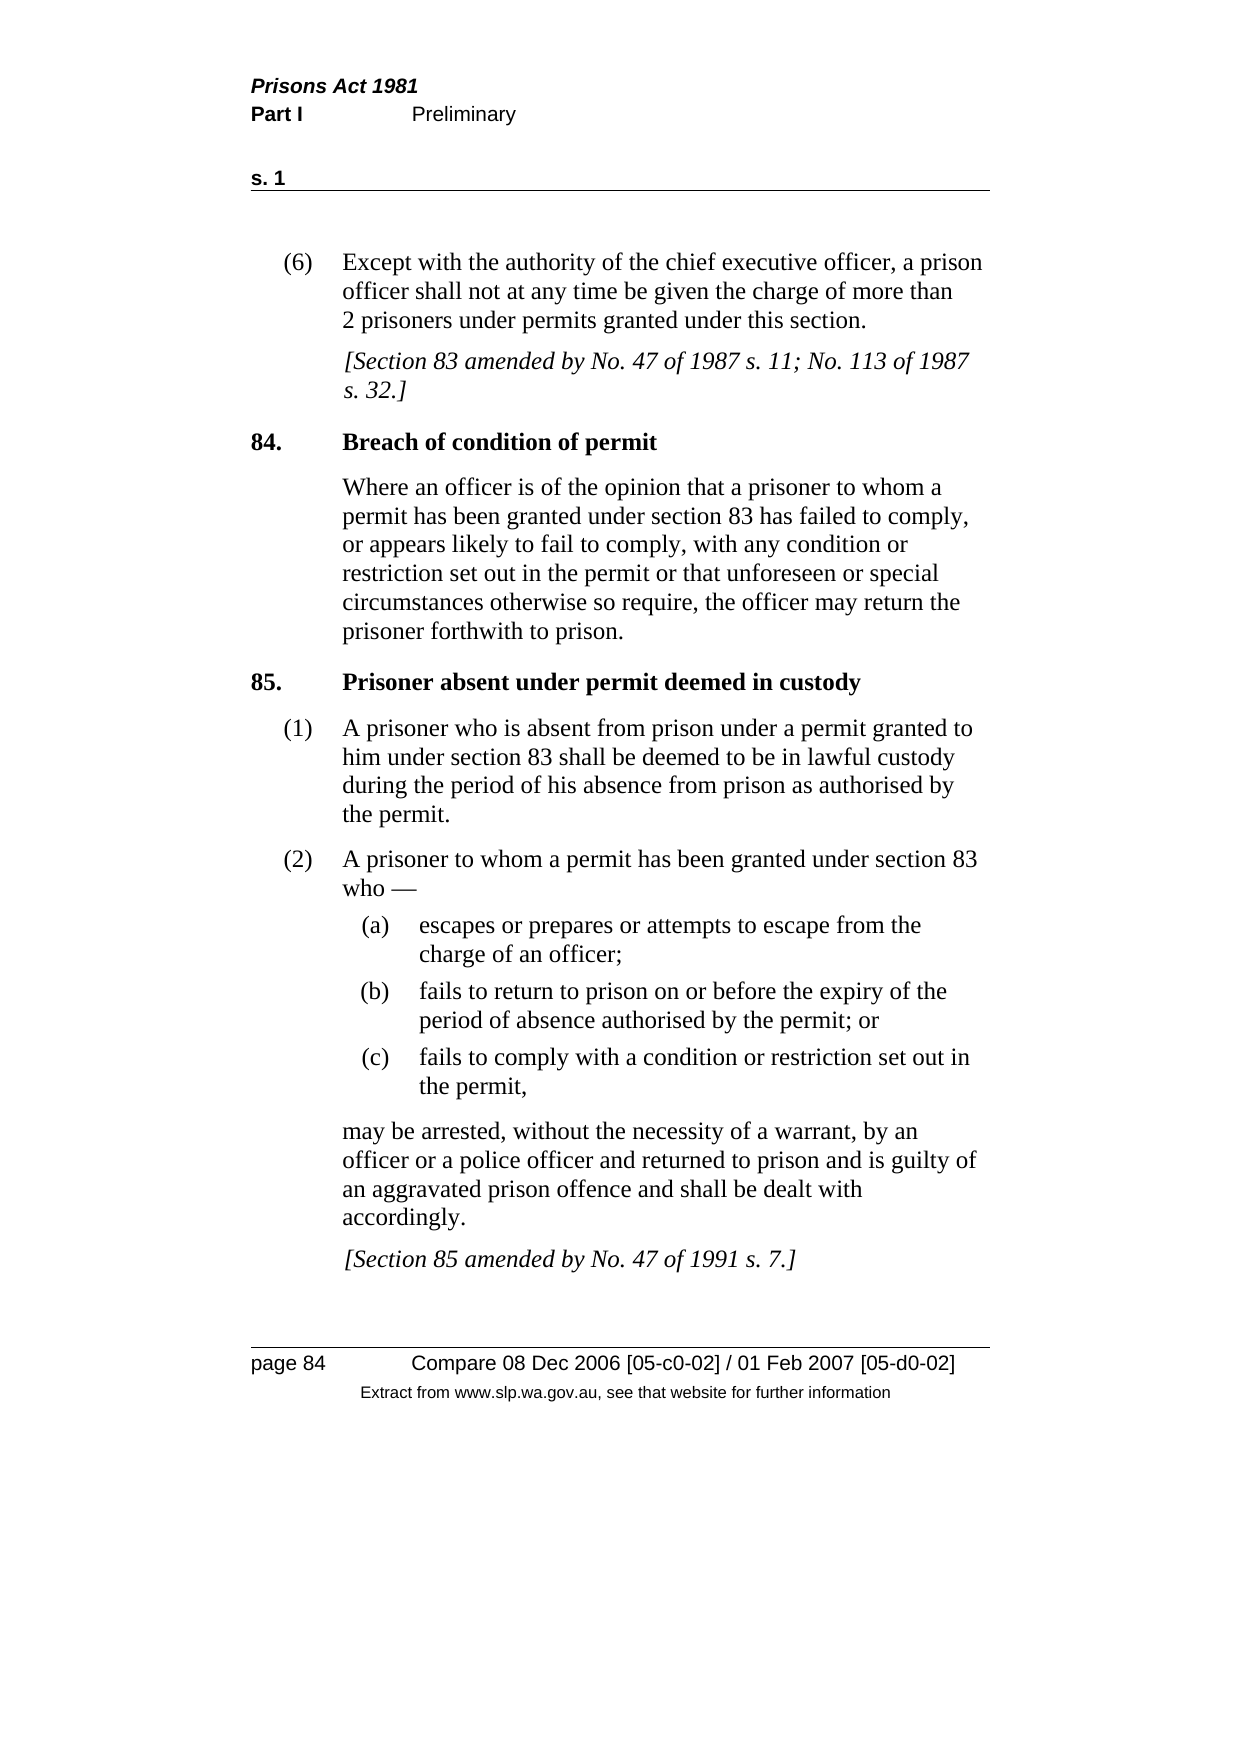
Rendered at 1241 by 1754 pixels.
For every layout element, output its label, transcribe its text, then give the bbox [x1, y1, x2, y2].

subtitle 85. Prisoner absent under permit deemed in custody [251, 667, 990, 696]
text may be arrested, without the necessity of a warrant, by an officer or a police officer and returned to prison and is guilty of an aggravated prison offence and shall be dealt with accordingly. [251, 1116, 990, 1231]
text (2) A prisoner to whom a permit has been granted under section 83 who — [251, 844, 990, 902]
subtitle 84. Breach of condition of permit [251, 427, 990, 455]
text [Section 83 amended by No. 47 of 1987 s. 11; No. 113 of 1987 s. 32.] [251, 346, 990, 404]
text (b) fails to return to prison on or before the expiry of the period of absence authorised by the permit; or [251, 976, 990, 1034]
text (6) Except with the authority of the chief executive officer, a prison officer shall not at any time be given the charge of more than 2 prisoners under permits granted under this section. [251, 247, 990, 334]
text (a) escapes or prepares or attempts to escape from the charge of an officer; [251, 910, 990, 968]
text (c) fails to comply with a condition or restriction set out in the permit, [251, 1042, 990, 1099]
text (1) A prisoner who is absent from prison under a permit granted to him under section 83 shall be deemed to be in lawful custody during the period of his absence from prison as authorised by the permit. [251, 713, 990, 828]
text [Section 85 amended by No. 47 of 1991 s. 7.] [251, 1244, 990, 1272]
text Where an officer is of the opinion that a prisoner to whom a permit has been granted under section 83 has failed to comply, or appears likely to fail to comply, with any condition or restriction set out in the permit or that unforeseen or special circumstances otherwise so require, the officer may return the prisoner forthwith to prison. [251, 472, 990, 644]
